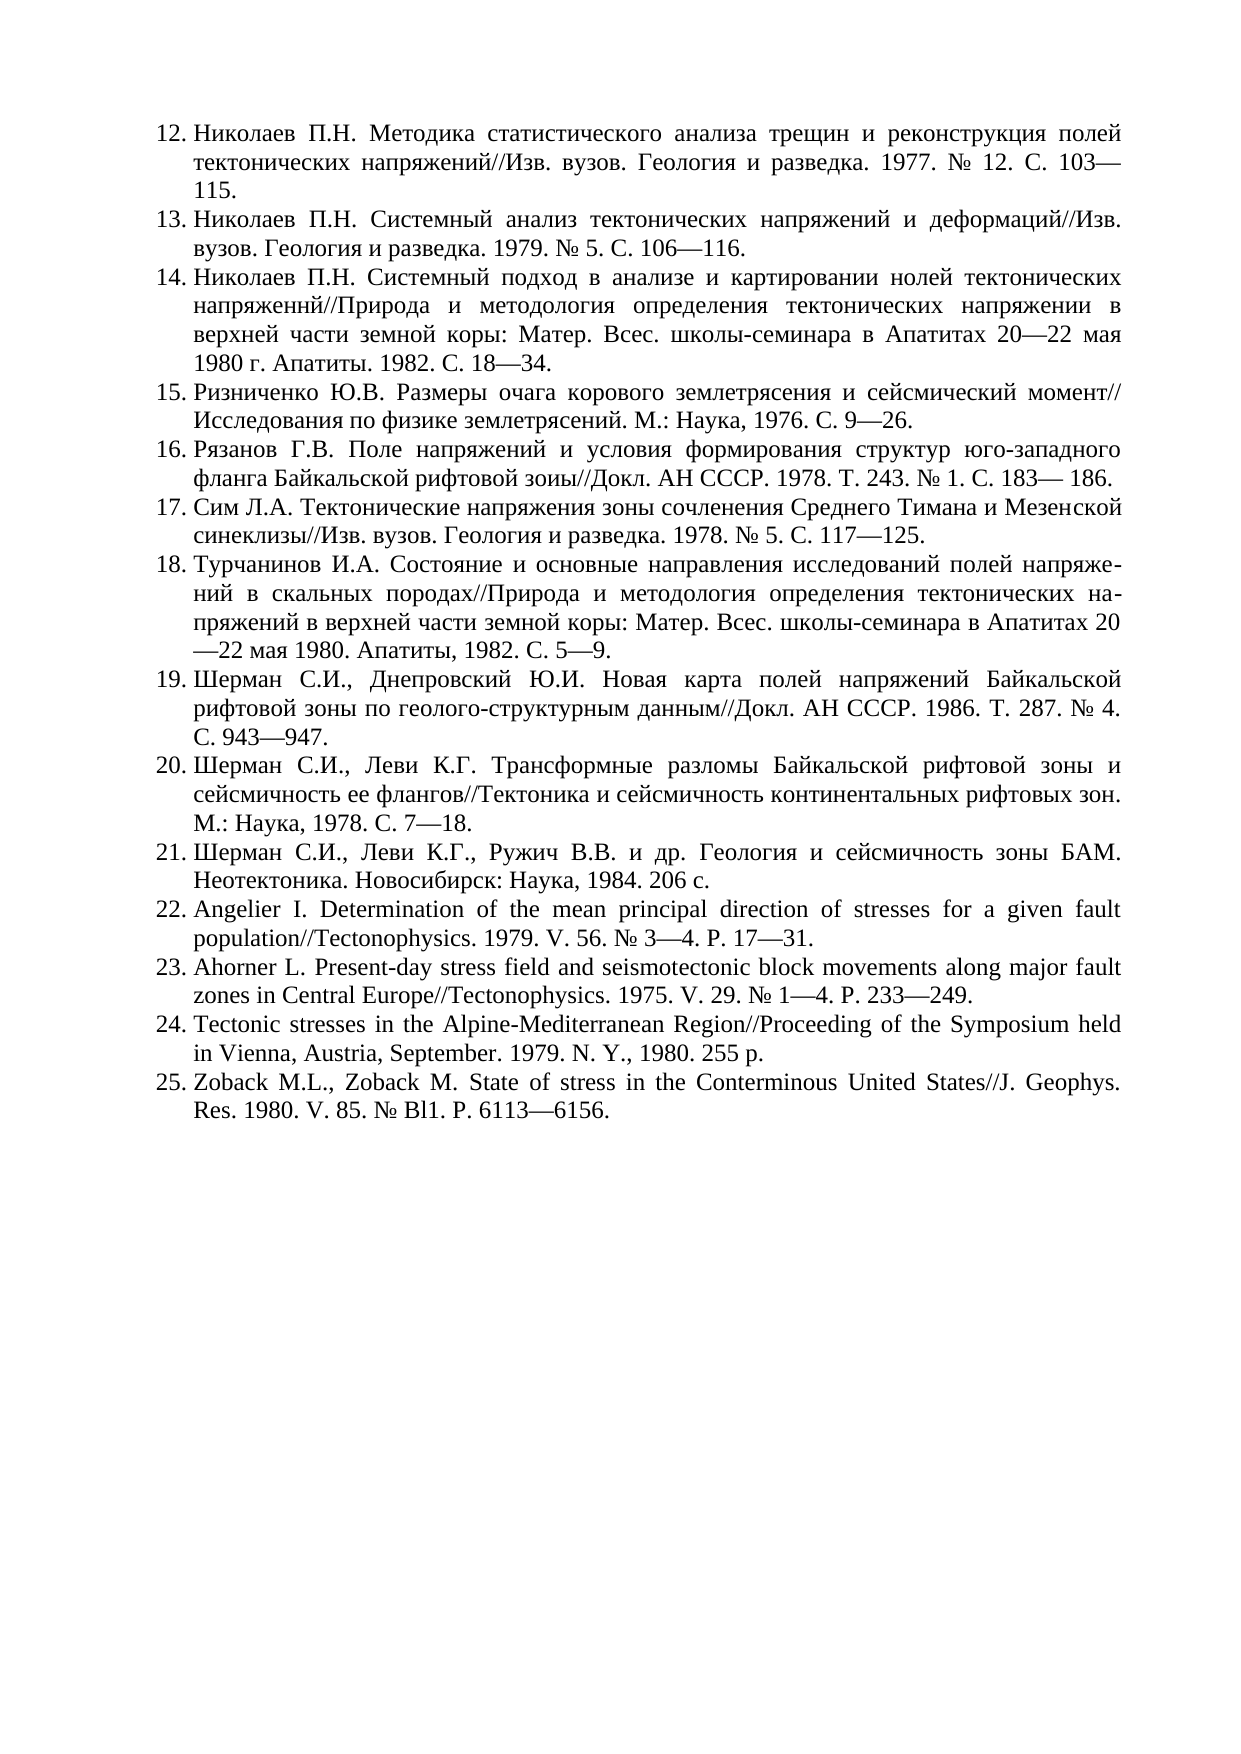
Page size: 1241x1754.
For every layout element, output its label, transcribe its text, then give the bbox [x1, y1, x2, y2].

list Ризниченко Ю.В. Размеры очага корового землетрясения и сейсмический момент// Исследования по физике землетрясений. М.: Наука, 1976. С. 9—26. [156, 377, 1122, 434]
list Рязанов Г.В. Поле напряжений и условия формирования структур юго-западного фланга Байкальской рифтовой зоиы//Докл. АН СССР. 1978. Т. 243. № 1. С. 183— 186. [156, 434, 1122, 492]
list Ahorner L. Present-day stress field and seismotectonic block movements along major fault zones in Central Europe//Tectonophysics. 1975. V. 29. № 1—4. P. 233—249. [156, 952, 1122, 1009]
list Шерман С.И., Днепровский Ю.И. Новая карта полей напряжений Байкальской рифтовой зоны по геолого-структурным данным//Докл. АН СССР. 1986. Т. 287. № 4. С. 943—947. [156, 664, 1122, 751]
list Николаев П.Н. Системный подход в анализе и картировании нолей тектонических напряженнй//Природа и методология определения тектонических напряжении в верхней части земной коры: Матер. Всес. школы-семинара в Апатитах 20—22 мая 1980 г. Апатиты. 1982. С. 18—34. [156, 262, 1122, 377]
list Николаев П.Н. Методика статистического анализа трещин и реконструкция полей тектонических напряжений//Изв. вузов. Геология и разведка. 1977. № 12. С. 103— 115. [156, 118, 1122, 204]
list Шерман С.И., Леви К.Г. Трансформные разломы Байкальской рифтовой зоны и сейсмичность ее флангов//Тектоника и сейсмичность континентальных рифтовых зон. М.: Наука, 1978. С. 7—18. [156, 751, 1122, 837]
list Сим Л.А. Тектонические напряжения зоны сочленения Среднего Тимана и Мезенской синеклизы//Изв. вузов. Геология и разведка. 1978. № 5. С. 117—125. [156, 492, 1122, 549]
list Турчанинов И.А. Состояние и основные направления исследований полей напряжений в скальных породах//Природа и методология определения тектонических напряжений в верхней части земной коры: Матер. Всес. школы-семинара в Апатитах 20—22 мая 1980. Апатиты, 1982. С. 5—9. [156, 549, 1122, 664]
list Tectonic stresses in the Alpine-Mediterranean Region//Proceeding of the Symposium held in Vienna, Austria, September. 1979. N. Y., 1980. 255 p. [156, 1009, 1122, 1067]
list Николаев П.Н. Системный анализ тектонических напряжений и деформаций//Изв. вузов. Геология и разведка. 1979. № 5. С. 106—116. [156, 204, 1122, 262]
list Шерман С.И., Леви К.Г., Ружич В.В. и др. Геология и сейсмичность зоны БАМ. Неотектоника. Новосибирск: Наука, 1984. 206 с. [156, 837, 1122, 894]
list Zoback M.L., Zoback M. State of stress in the Conterminous United States//J. Geophys. Res. 1980. V. 85. № Bl1. P. 6113—6156. [156, 1067, 1122, 1124]
list Angelier I. Determination of the mean principal direction of stresses for a given fault population//Tectonophysics. 1979. V. 56. № 3—4. P. 17—31. [156, 894, 1122, 952]
